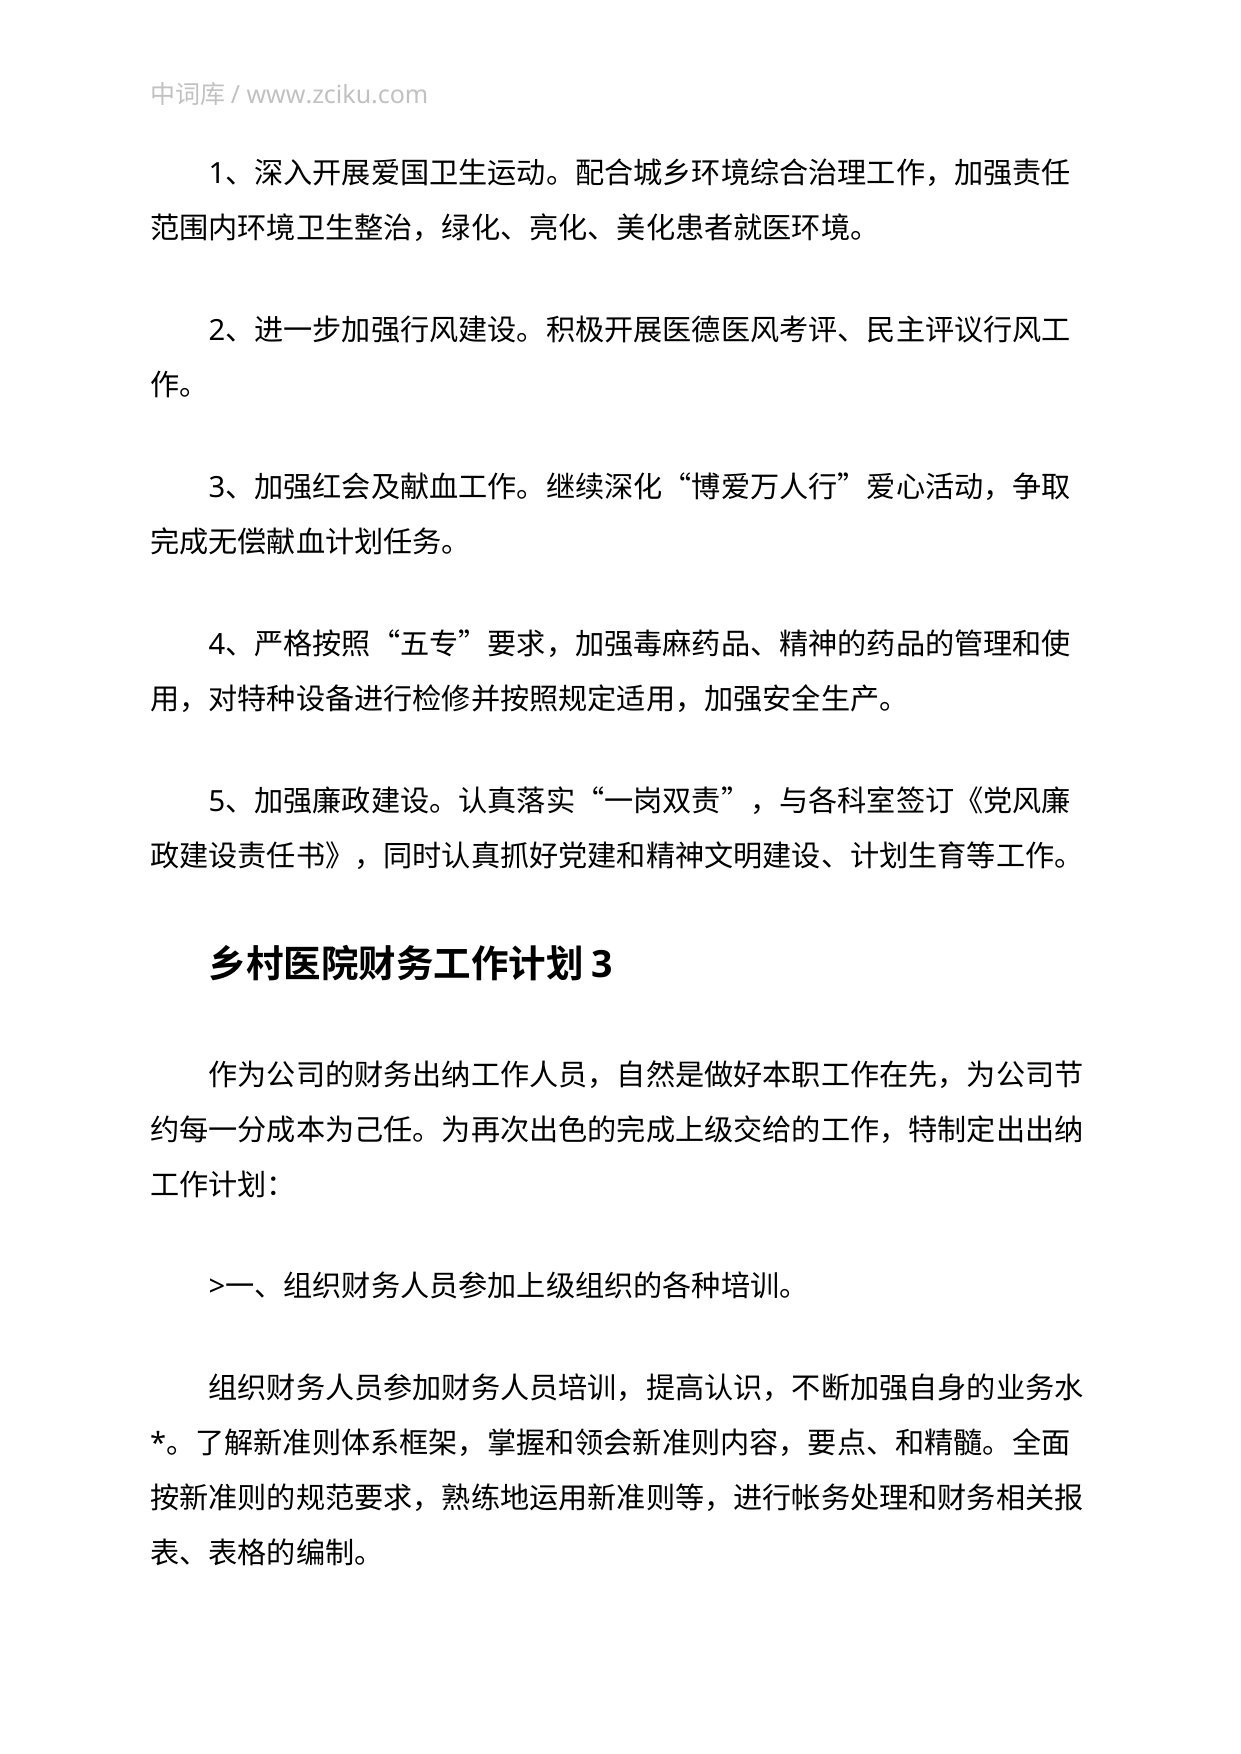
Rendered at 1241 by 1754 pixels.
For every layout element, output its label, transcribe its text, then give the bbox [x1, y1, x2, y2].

text 5、加强廉政建设。认真落实“一岗双责”，与各科室签订《党风廉政建设责任书》，同时认真抓好党建和精神文明建设、计划生育等工作。 [150, 777, 1090, 874]
text 组织财务人员参加财务人员培训，提高认识，不断加强自身的业务水*。了解新准则体系框架，掌握和领会新准则内容，要点、和精髓。全面按新准则的规范要求，熟练地运用新准则等，进行帐务处理和财务相关报表、表格的编制。 [150, 1365, 1090, 1572]
text 3、加强红会及献血工作。继续深化“博爱万人行”爱心活动，争取完成无偿献血计划任务。 [150, 463, 1090, 561]
text 作为公司的财务出纳工作人员，自然是做好本职工作在先，为公司节约每一分成本为己任。为再次出色的完成上级交给的工作，特制定出出纳工作计划： [150, 1051, 1090, 1203]
text 1、深入开展爱国卫生运动。配合城乡环境综合治理工作，加强责任范围内环境卫生整治，绿化、亮化、美化患者就医环境。 [150, 150, 1090, 247]
text 2、进一步加强行风建设。积极开展医德医风考评、民主评议行风工作。 [150, 307, 1090, 404]
text 乡村医院财务工作计划3 [150, 934, 1090, 988]
text >一、组织财务人员参加上级组织的各种培训。 [150, 1263, 1090, 1305]
text 4、严格按照“五专”要求，加强毒麻药品、精神的药品的管理和使用，对特种设备进行检修并按照规定适用，加强安全生产。 [150, 620, 1090, 718]
